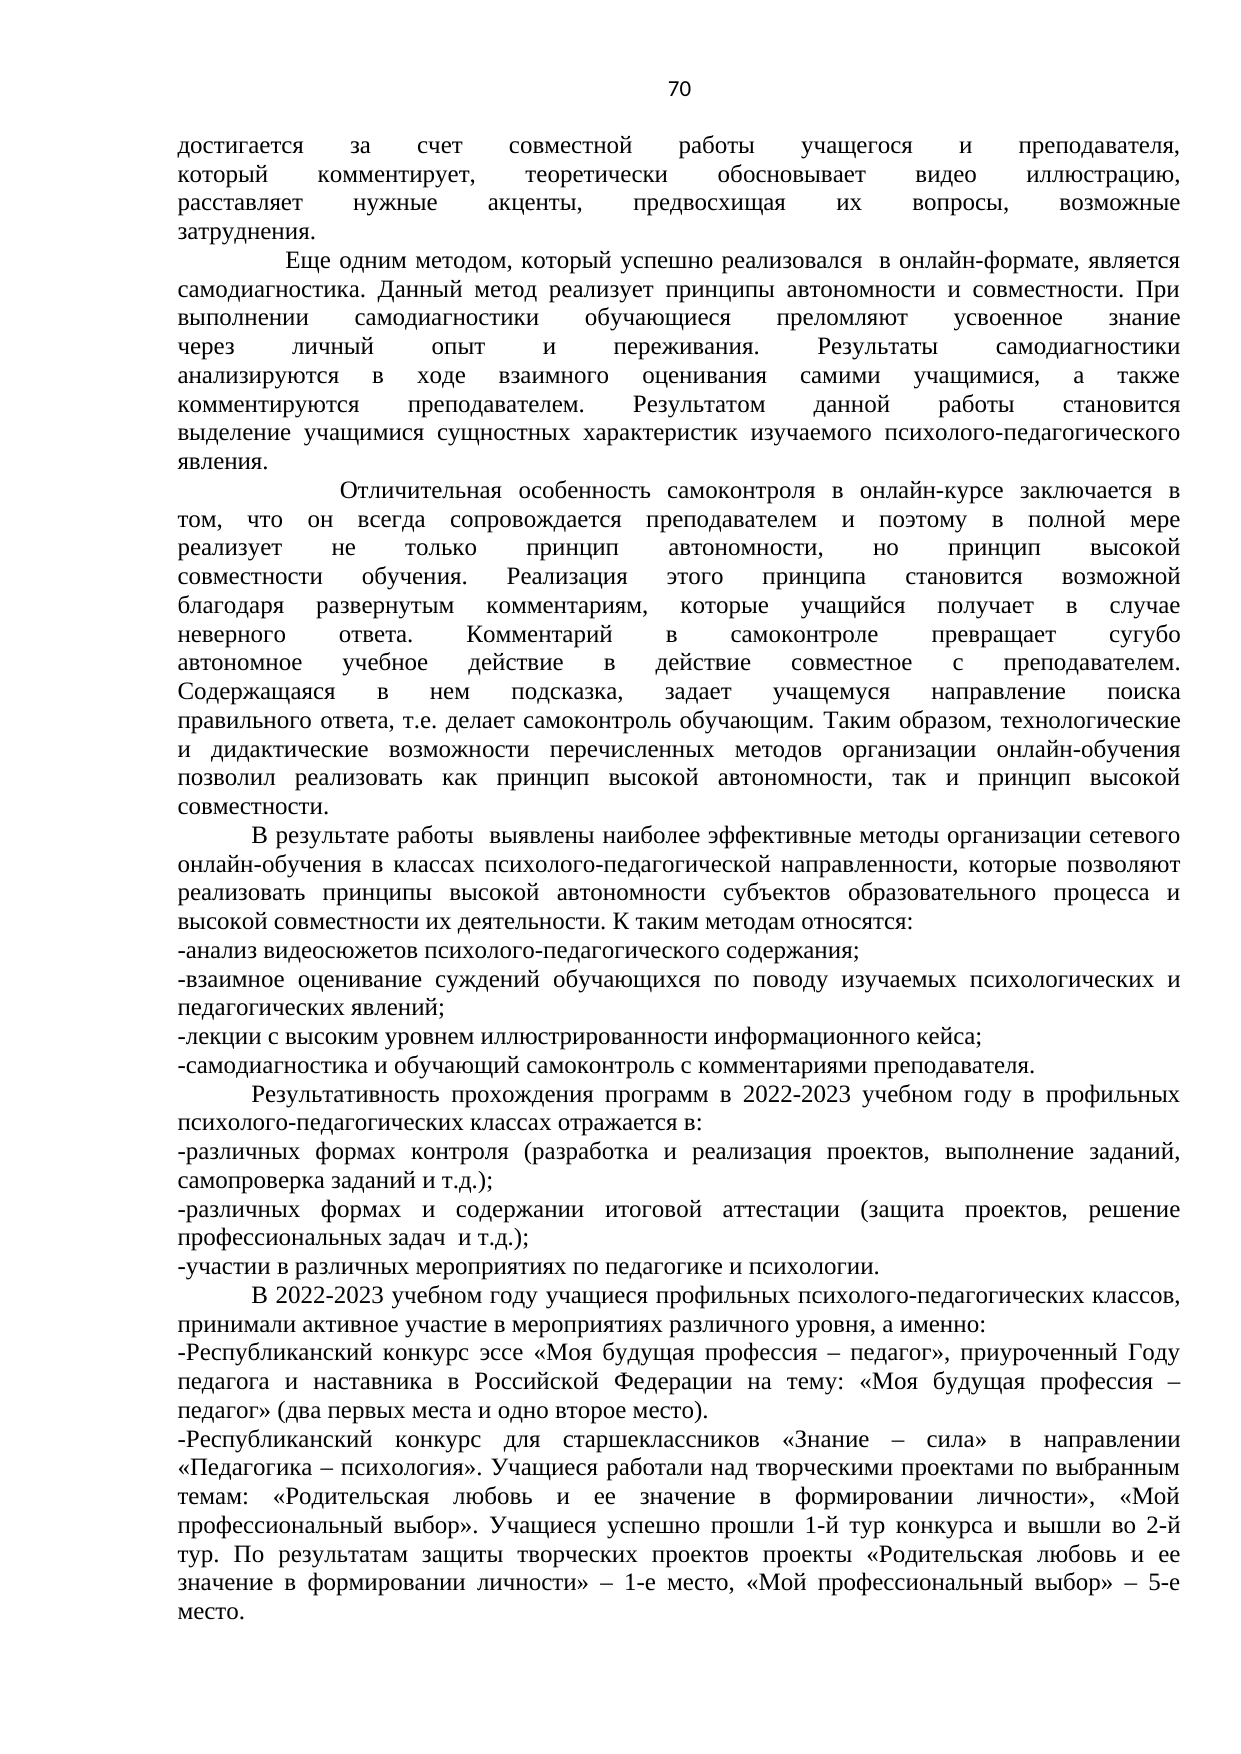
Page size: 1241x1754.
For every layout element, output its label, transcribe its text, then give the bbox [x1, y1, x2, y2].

text -анализ видеосюжетов психолого-педагогического содержания; [177, 935, 1181, 964]
text В результате работы выявлены наиболее эффективные методы организации сетевого онлайн-обучения в классах психолого-педагогической направленности, которые позволяют реализовать принципы высокой автономности субъектов образовательного процесса и высокой совместности их деятельности. К таким методам относятся: [177, 820, 1181, 935]
text -Республиканский конкурс эссе «Моя будущая профессия – педагог», приуроченный Году педагога и наставника в Российской Федерации на тему: «Моя будущая профессия – педагог» (два первых места и одно второе место). [177, 1337, 1181, 1424]
text -лекции с высоким уровнем иллюстрированности информационного кейса; [177, 1021, 1181, 1050]
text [177, 130, 1181, 820]
text В 2022-2023 учебном году учащиеся профильных психолого-педагогических классов, принимали активное участие в мероприятиях различного уровня, а именно: [177, 1280, 1181, 1337]
text -различных формах и содержании итоговой аттестации (защита проектов, решение профессиональных задач и т.д.); [177, 1194, 1181, 1251]
text -участии в различных мероприятиях по педагогике и психологии. [177, 1251, 1181, 1280]
text -самодиагностика и обучающий самоконтроль с комментариями преподавателя. [177, 1050, 1181, 1079]
text Результативность прохождения программ в 2022-2023 учебном году в профильных психолого-педагогических классах отражается в: [177, 1079, 1181, 1136]
text -различных формах контроля (разработка и реализация проектов, выполнение заданий, самопроверка заданий и т.д.); [177, 1136, 1181, 1194]
text -Республиканский конкурс для старшеклассников «Знание – сила» в направлении «Педагогика – психология». Учащиеся работали над творческими проектами по выбранным темам: «Родительская любовь и ее значение в формировании личности», «Мой профессиональный выбор». Учащиеся успешно прошли 1-й тур конкурса и вышли во 2-й тур. По результатам защиты творческих проектов проекты «Родительская любовь и ее значение в формировании личности» – 1-е место, «Мой профессиональный выбор» – 5-е место. [177, 1424, 1181, 1625]
text -взаимное оценивание суждений обучающихся по поводу изучаемых психологических и педагогических явлений; [177, 964, 1181, 1021]
